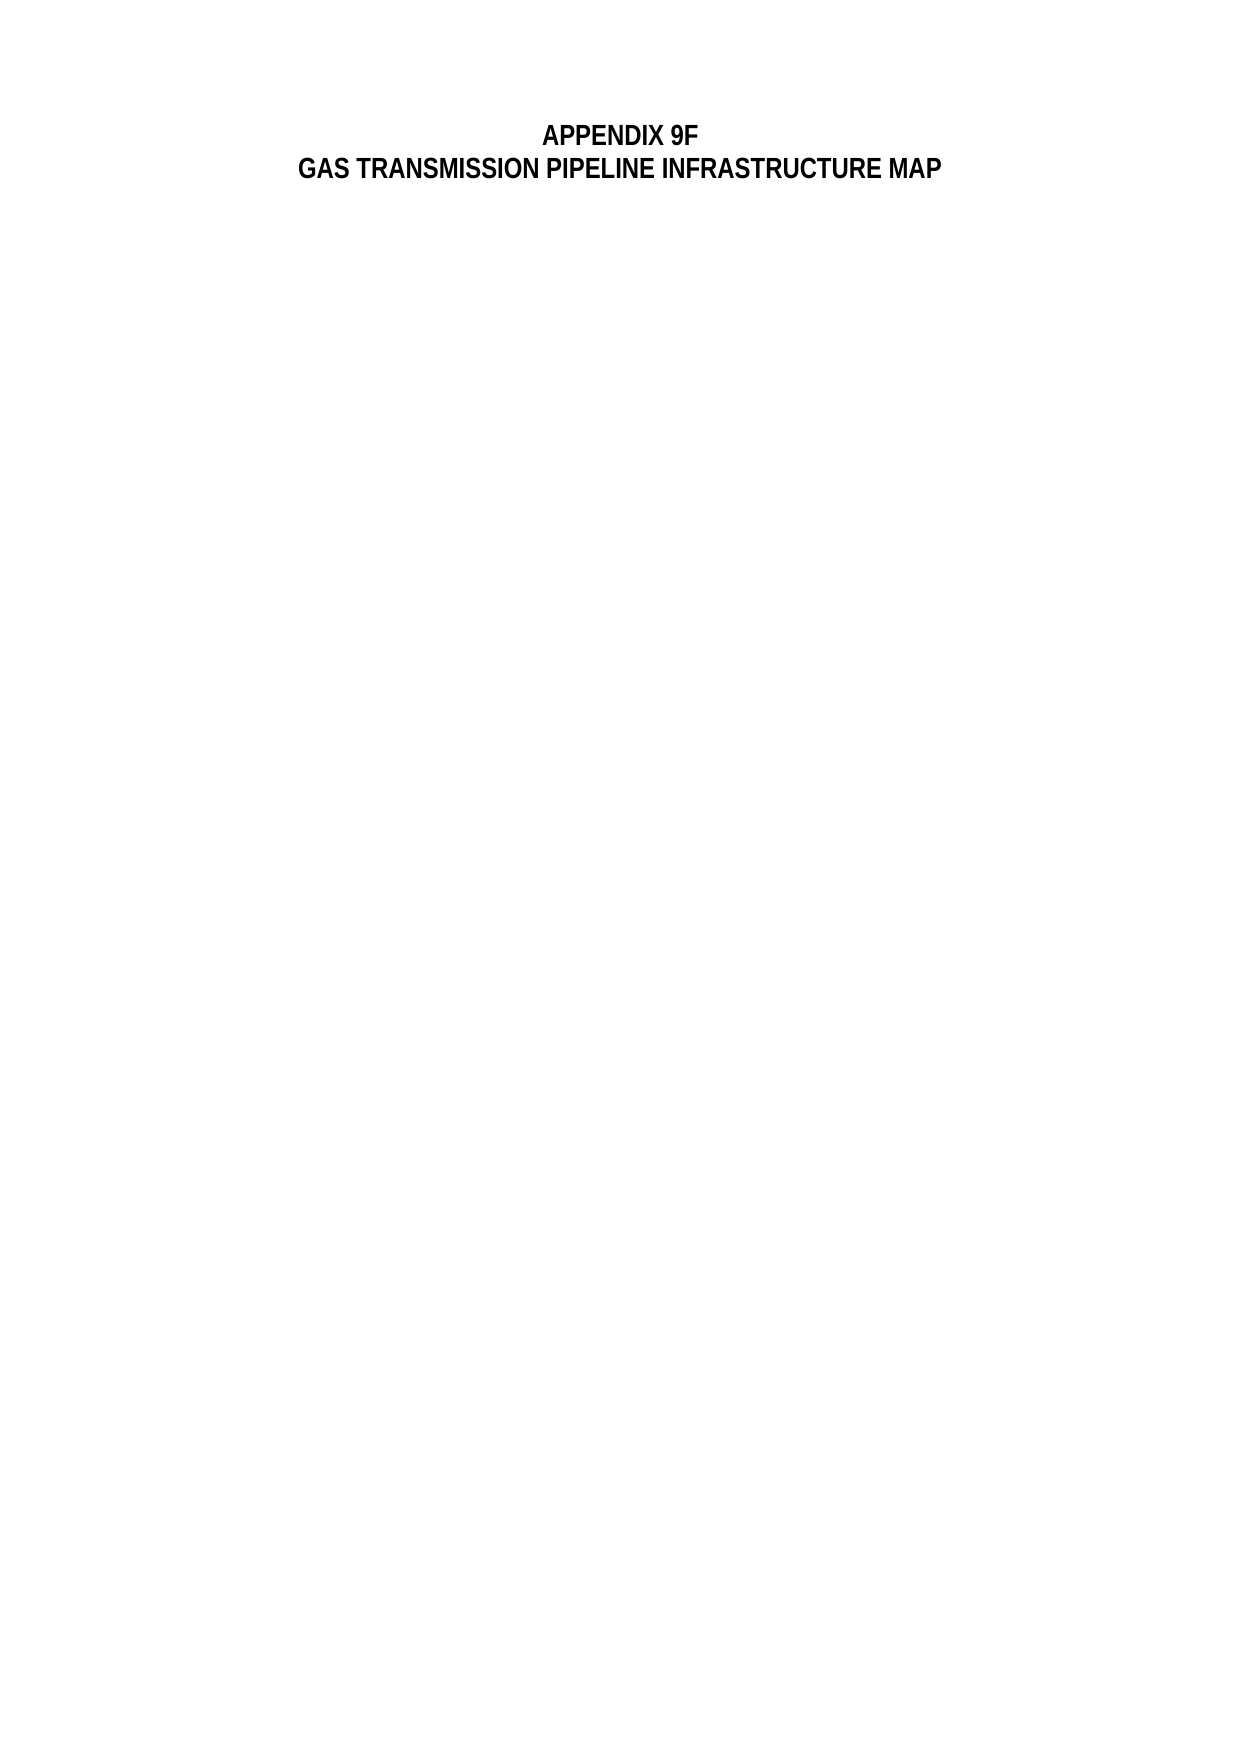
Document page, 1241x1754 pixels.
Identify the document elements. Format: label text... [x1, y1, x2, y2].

text APPENDIX 9F [118, 118, 1122, 152]
text GAS TRANSMISSION PIPELINE INFRASTRUCTURE MAP [118, 152, 1122, 185]
